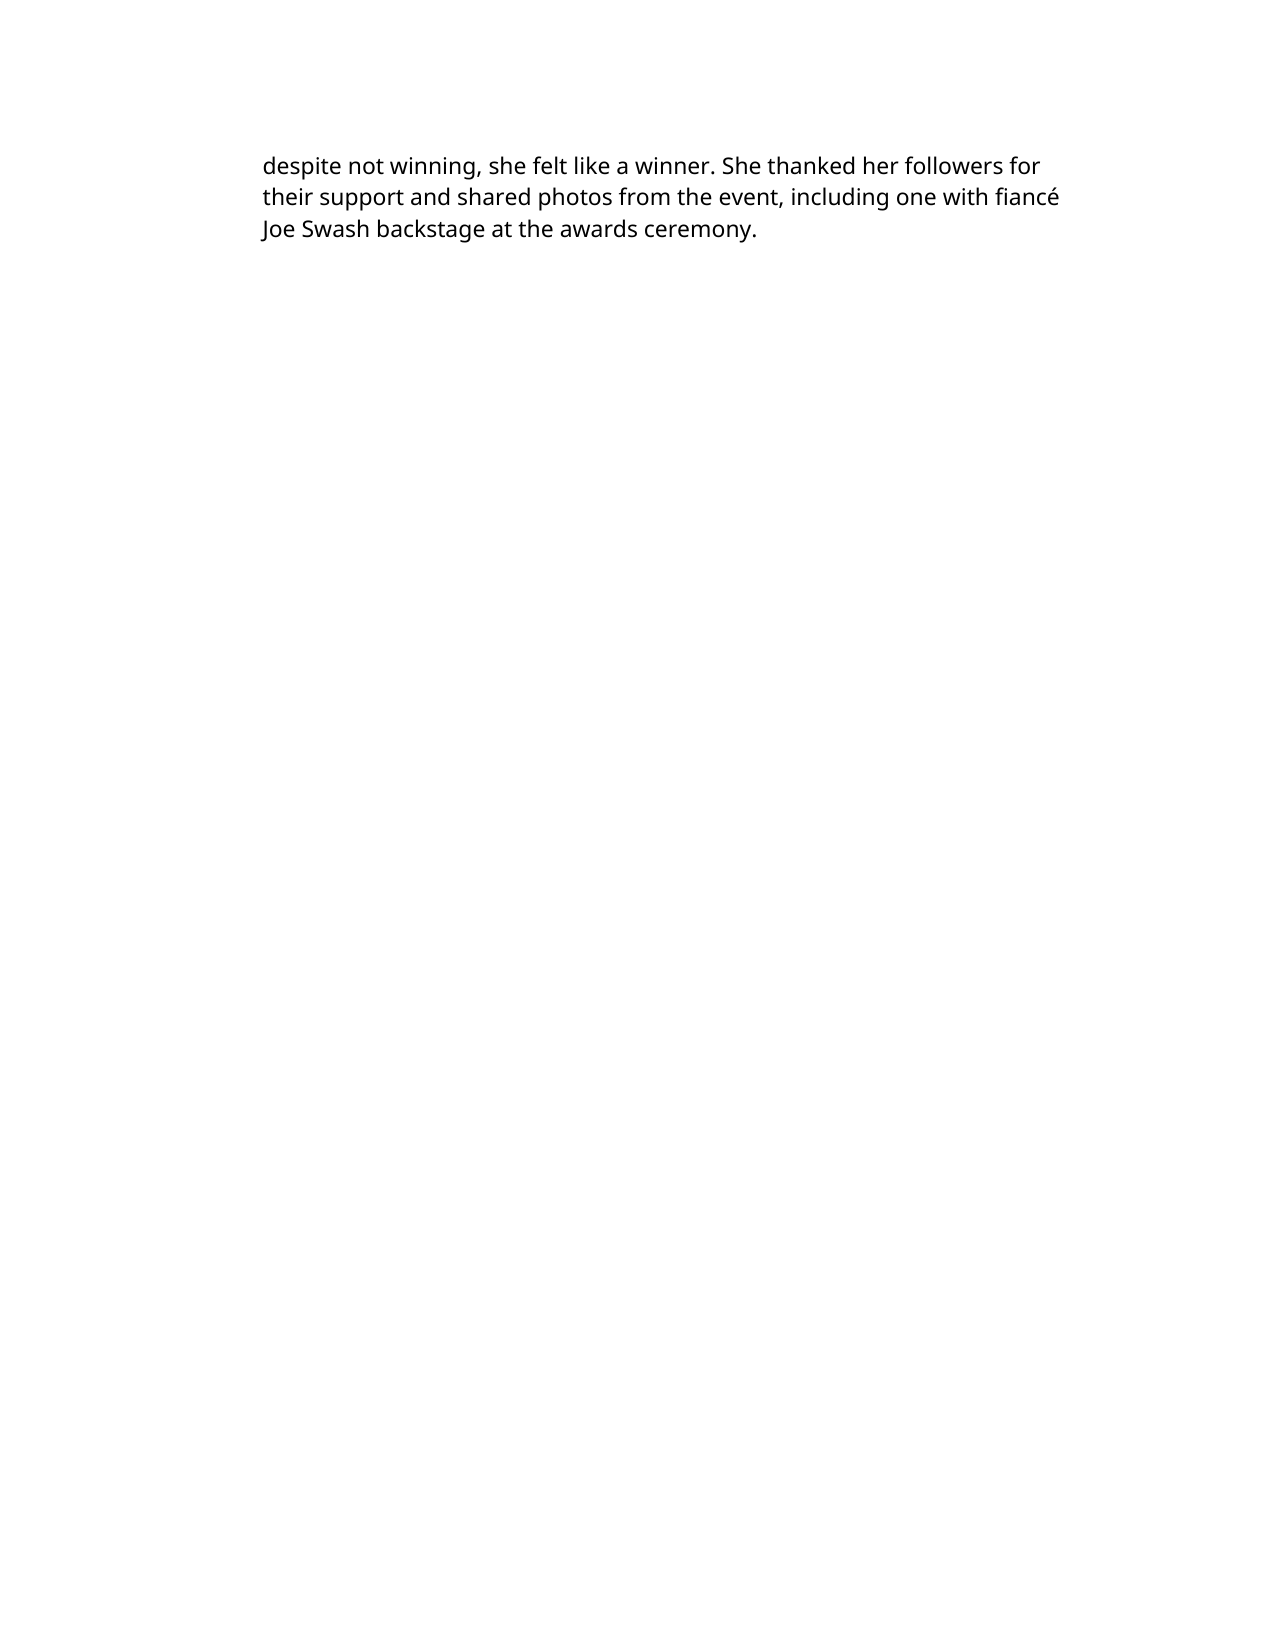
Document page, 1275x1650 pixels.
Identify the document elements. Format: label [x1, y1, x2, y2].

list [225, 150, 1087, 244]
